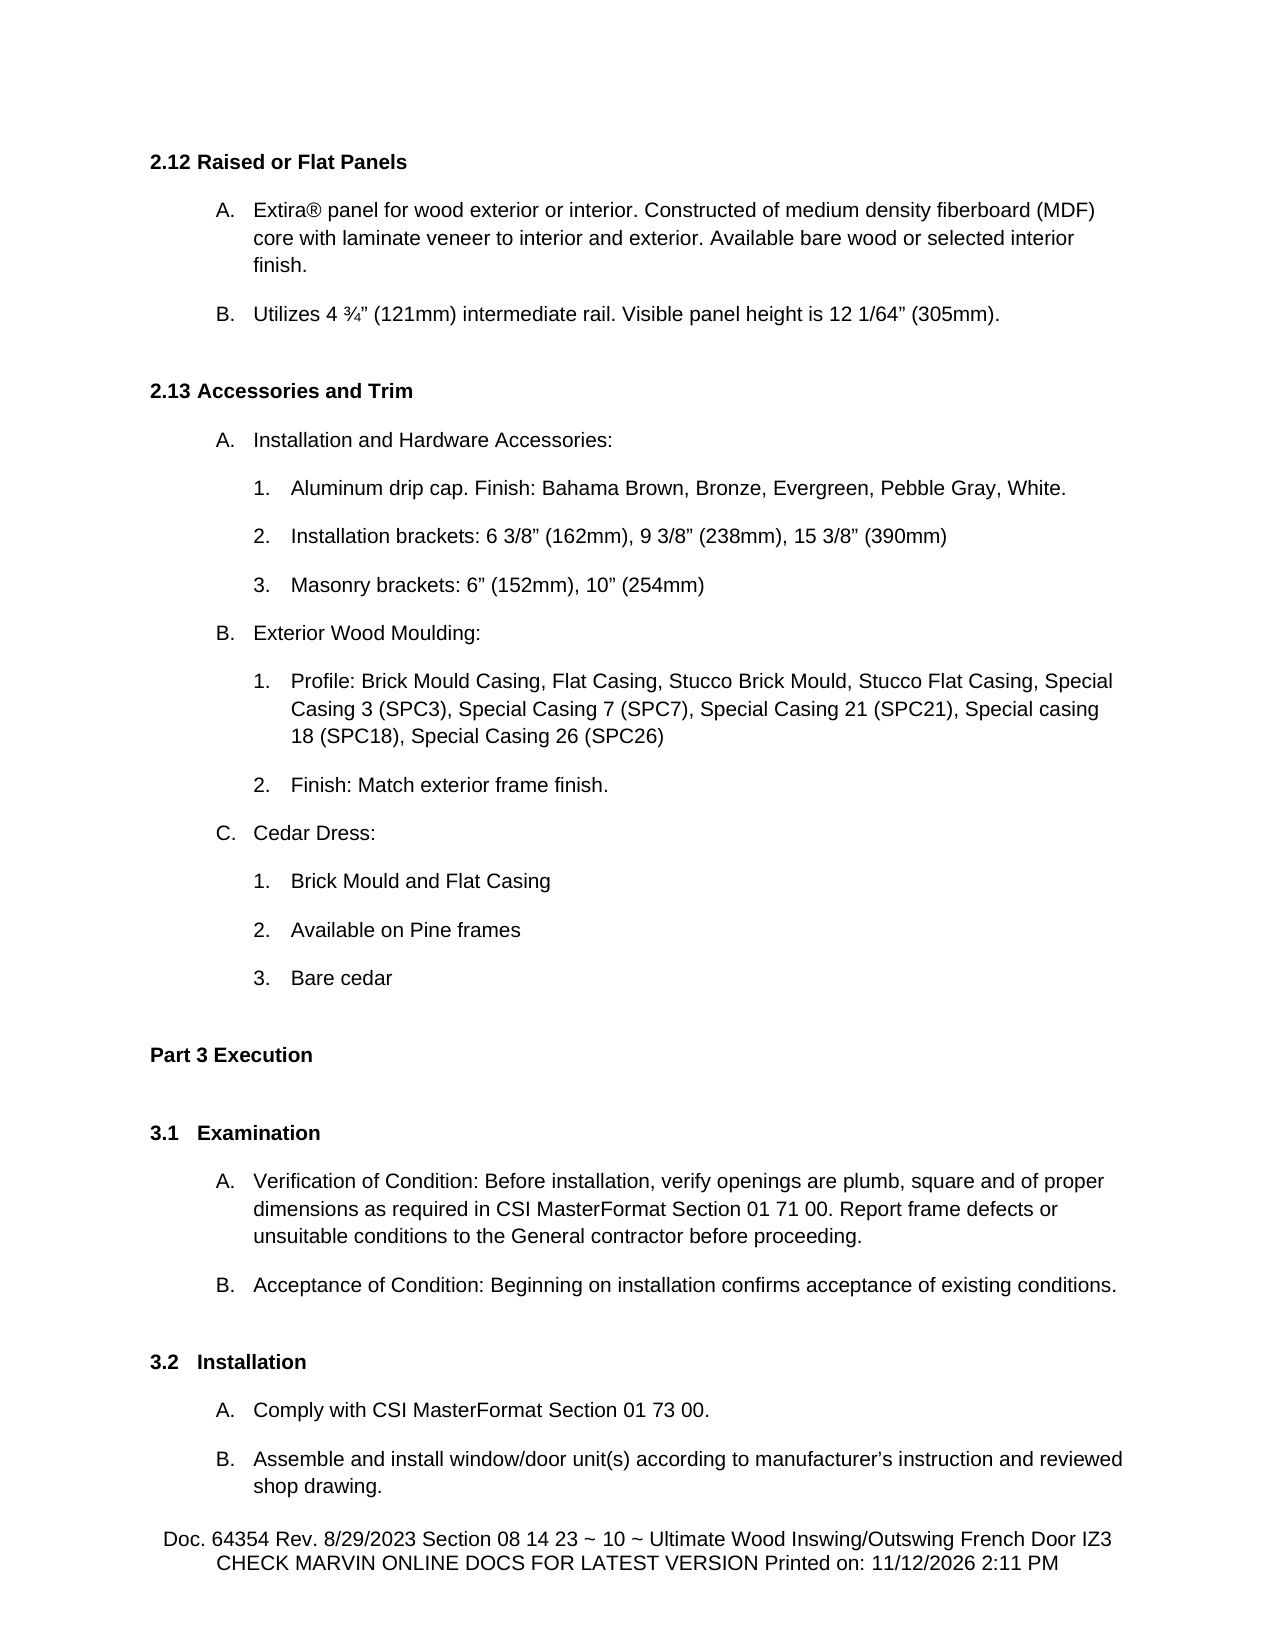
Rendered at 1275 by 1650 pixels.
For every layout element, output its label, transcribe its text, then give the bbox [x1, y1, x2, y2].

subtitle Verification of Condition: Before installation, verify openings are plumb, square and of proper dimensions as required in CSI MasterFormat Section 01 71 00. Report frame defects or unsuitable conditions to the General contractor before proceeding. [216, 1169, 1125, 1248]
subtitle Extira® panel for wood exterior or interior. Constructed of medium density fiberboard (MDF) core with laminate veneer to interior and exterior. Available bare wood or selected interior finish. [216, 198, 1125, 277]
subtitle Aluminum drip cap. Finish: Bahama Brown, Bronze, Evergreen, Pebble Gray, White. [253, 476, 1125, 500]
subtitle Cedar Dress: [216, 821, 1125, 845]
subtitle Installation brackets: 6 3/8” (162mm), 9 3/8” (238mm), 15 3/8” (390mm) [253, 524, 1125, 548]
subtitle Installation and Hardware Accessories: [216, 427, 1125, 451]
subtitle Examination [150, 1121, 1125, 1145]
subtitle Profile: Brick Mould Casing, Flat Casing, Stucco Brick Mould, Stucco Flat Casing, Special Casing 3 (SPC3), Special Casing 7 (SPC7), Special Casing 21 (SPC21), Special casing 18 (SPC18), Special Casing 26 (SPC26) [253, 669, 1125, 748]
subtitle Masonry brackets: 6” (152mm), 10” (254mm) [253, 572, 1125, 596]
subtitle Exterior Wood Moulding: [216, 621, 1125, 645]
subtitle Finish: Match exterior frame finish. [253, 772, 1125, 796]
subtitle Acceptance of Condition: Beginning on installation confirms acceptance of existing conditions. [216, 1272, 1125, 1296]
subtitle Raised or Flat Panels [150, 150, 1125, 174]
subtitle Installation [150, 1350, 1125, 1374]
subtitle Accessories and Trim [150, 379, 1125, 403]
subtitle Brick Mould and Flat Casing [253, 869, 1125, 893]
subtitle Available on Pine frames [253, 917, 1125, 941]
subtitle Utilizes 4 ¾” (121mm) intermediate rail. Visible panel height is 12 1/64” (305mm). [216, 302, 1125, 326]
subtitle Comply with CSI MasterFormat Section 01 73 00. [216, 1398, 1125, 1422]
subtitle Bare cedar [253, 966, 1125, 990]
subtitle Assemble and install window/door unit(s) according to manufacturer’s instruction and reviewed shop drawing. [216, 1447, 1125, 1498]
subtitle Part 3 Execution [150, 1043, 1125, 1067]
